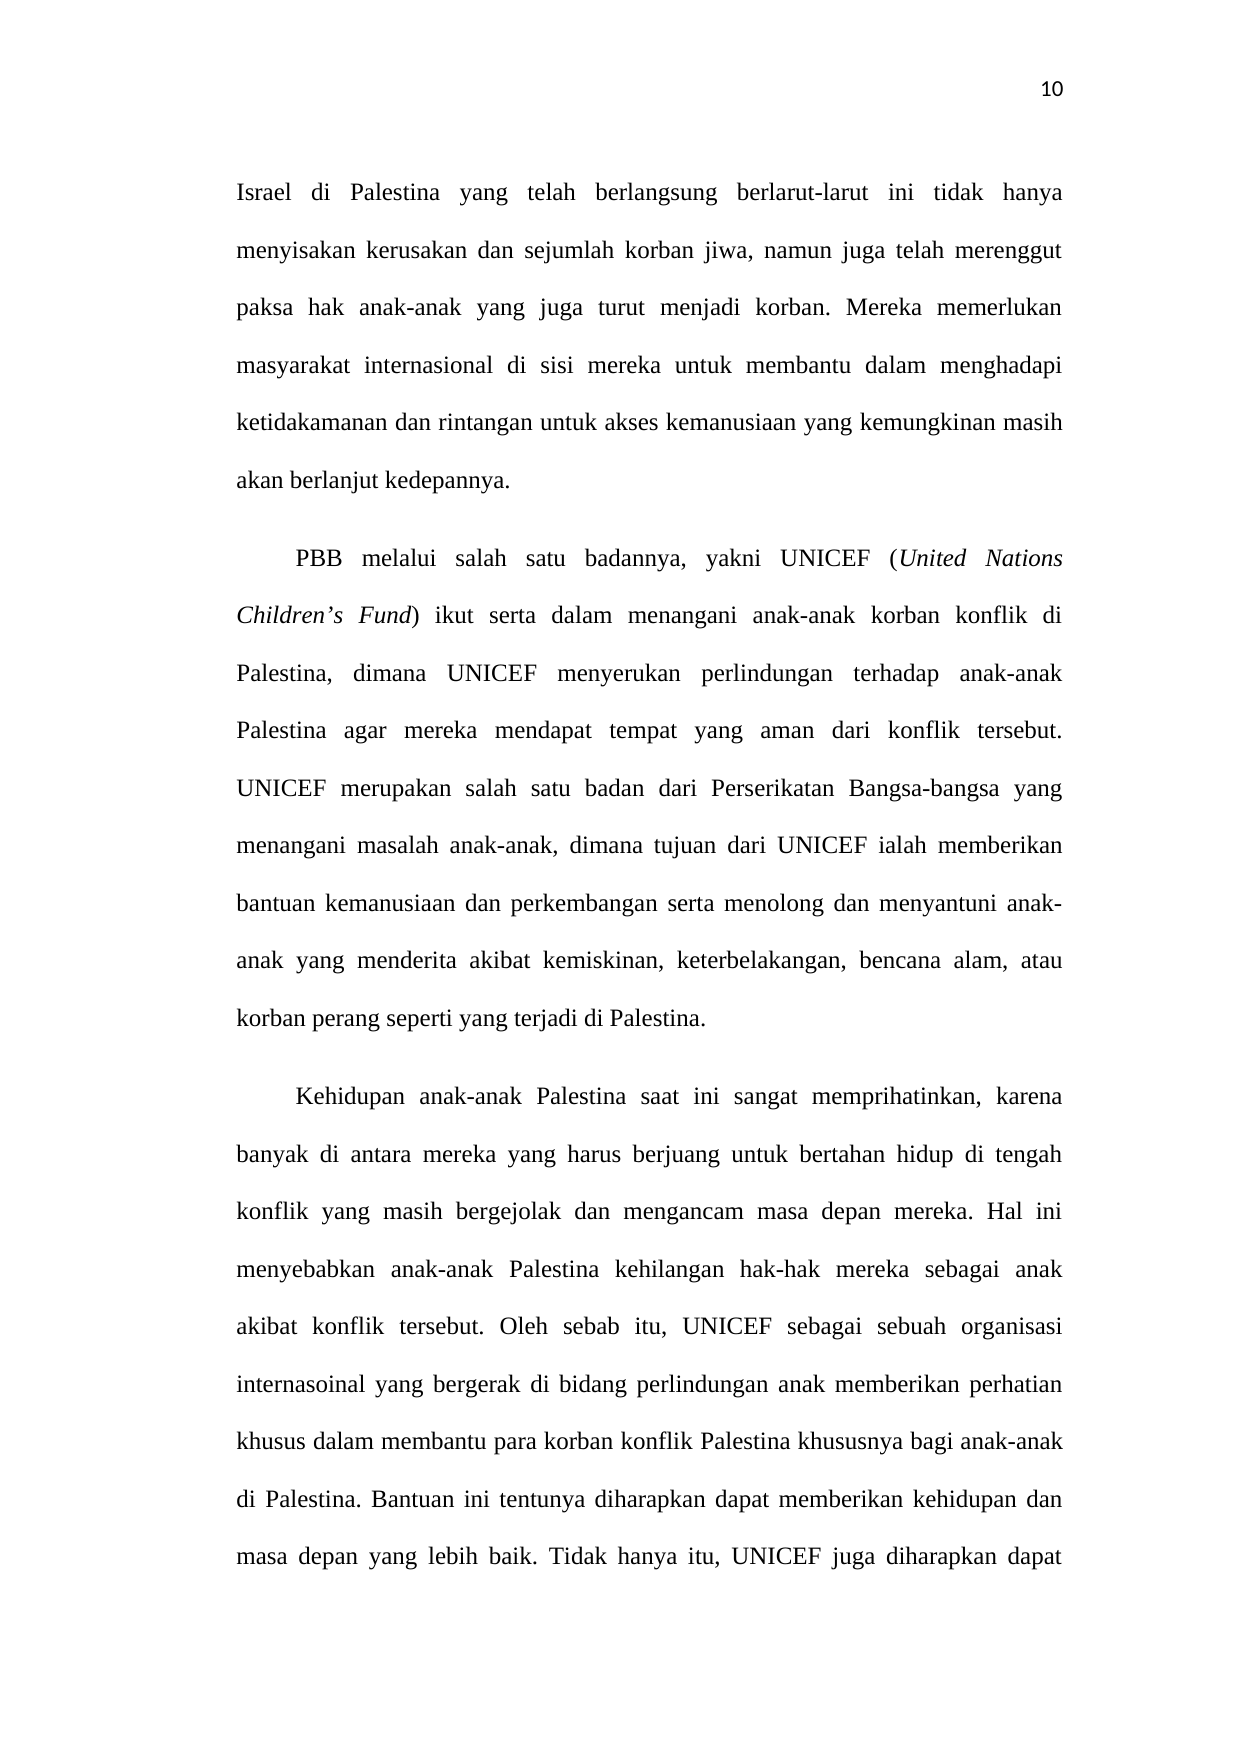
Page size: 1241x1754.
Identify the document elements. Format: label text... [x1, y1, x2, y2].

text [236, 1081, 1063, 1570]
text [236, 177, 1063, 493]
text PBB melalui salah satu badannya, yakni UNICEF (United Nations Children’s Fund) ikut serta dalam menangani anak-anak korban konflik di Palestina, dimana UNICEF menyerukan perlindungan terhadap anak-anak Palestina agar mereka mendapat tempat yang aman dari konflik tersebut. UNICEF merupakan salah satu badan dari Perserikatan Bangsa-bangsa yang menangani masalah anak-anak, dimana tujuan dari UNICEF ialah memberikan bantuan kemanusiaan dan perkembangan serta menolong dan menyantuni anak-anak yang menderita akibat kemiskinan, keterbelakangan, bencana alam, atau korban perang seperti yang terjadi di Palestina. [236, 543, 1063, 1032]
